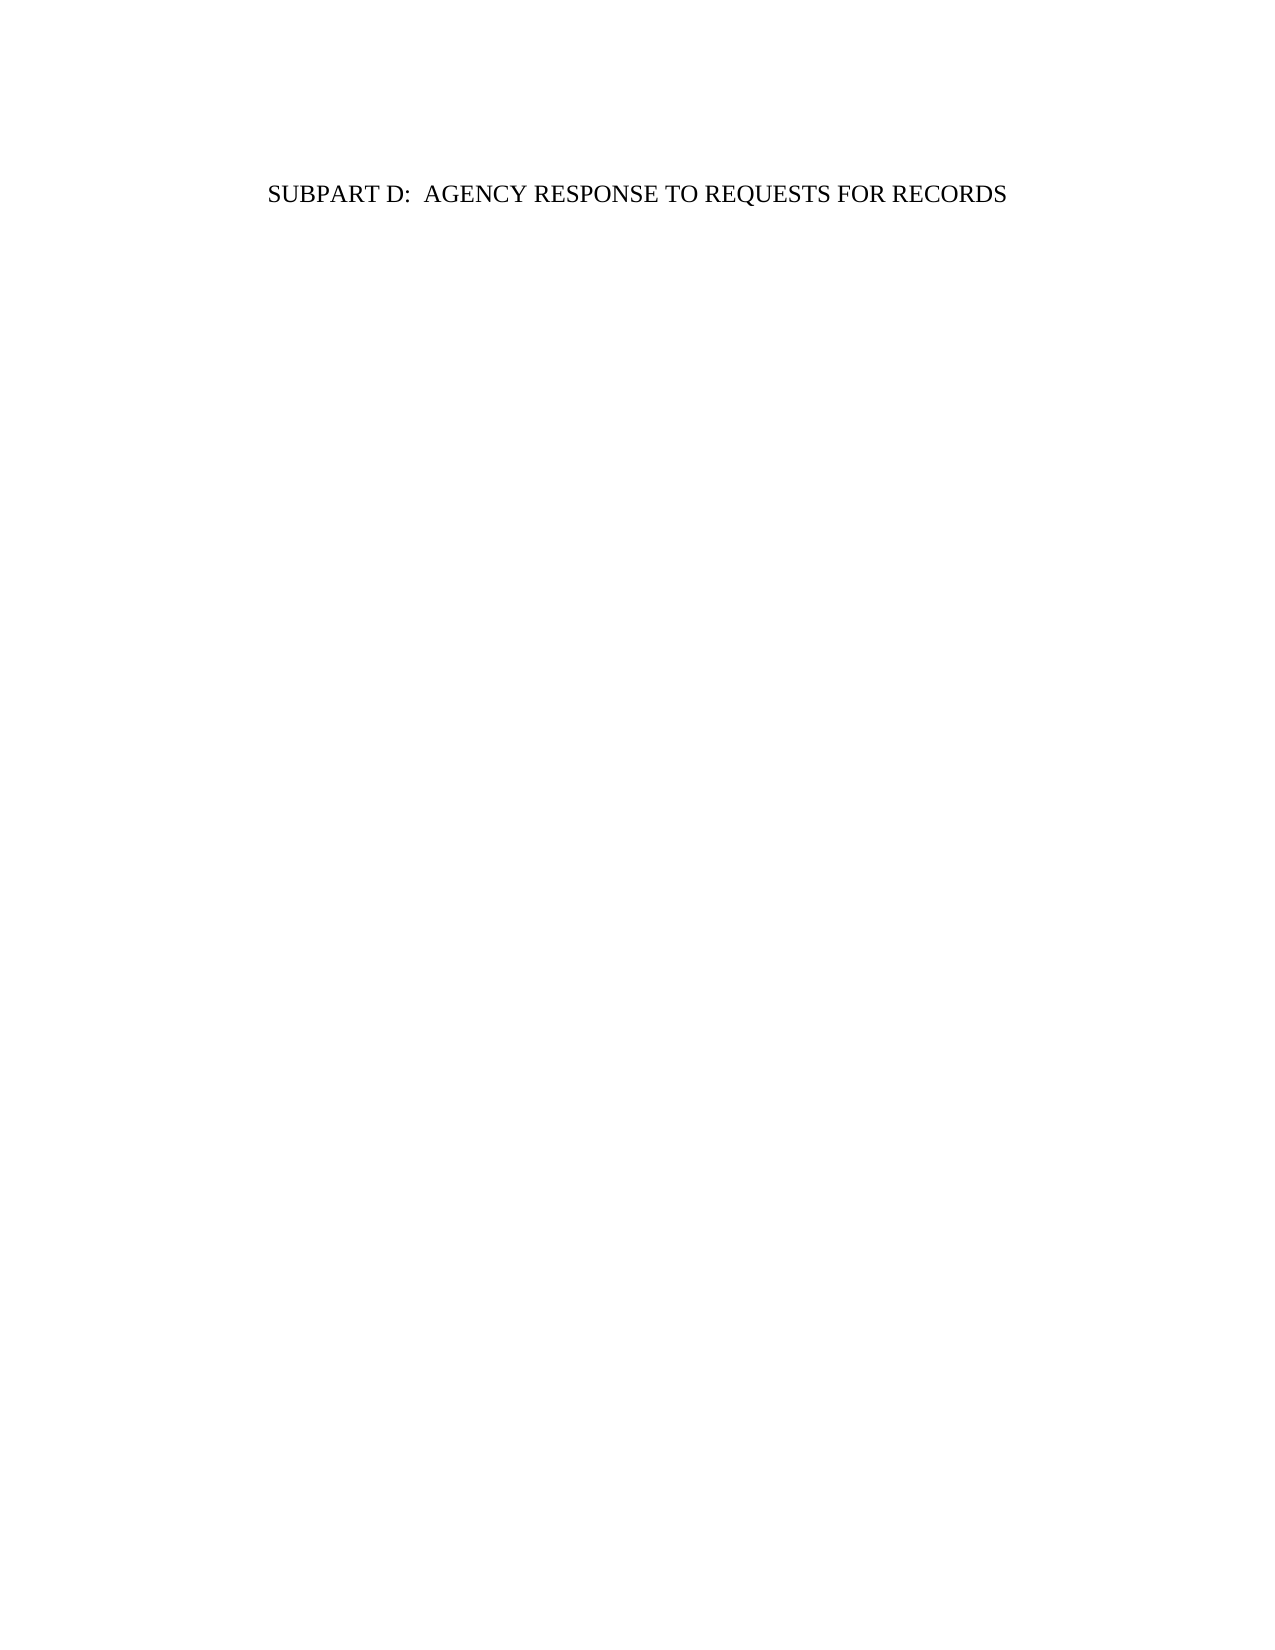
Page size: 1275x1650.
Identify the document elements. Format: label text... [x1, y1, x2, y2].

text SUBPART D: AGENCY RESPONSE TO REQUESTS FOR RECORDS [150, 179, 1125, 207]
